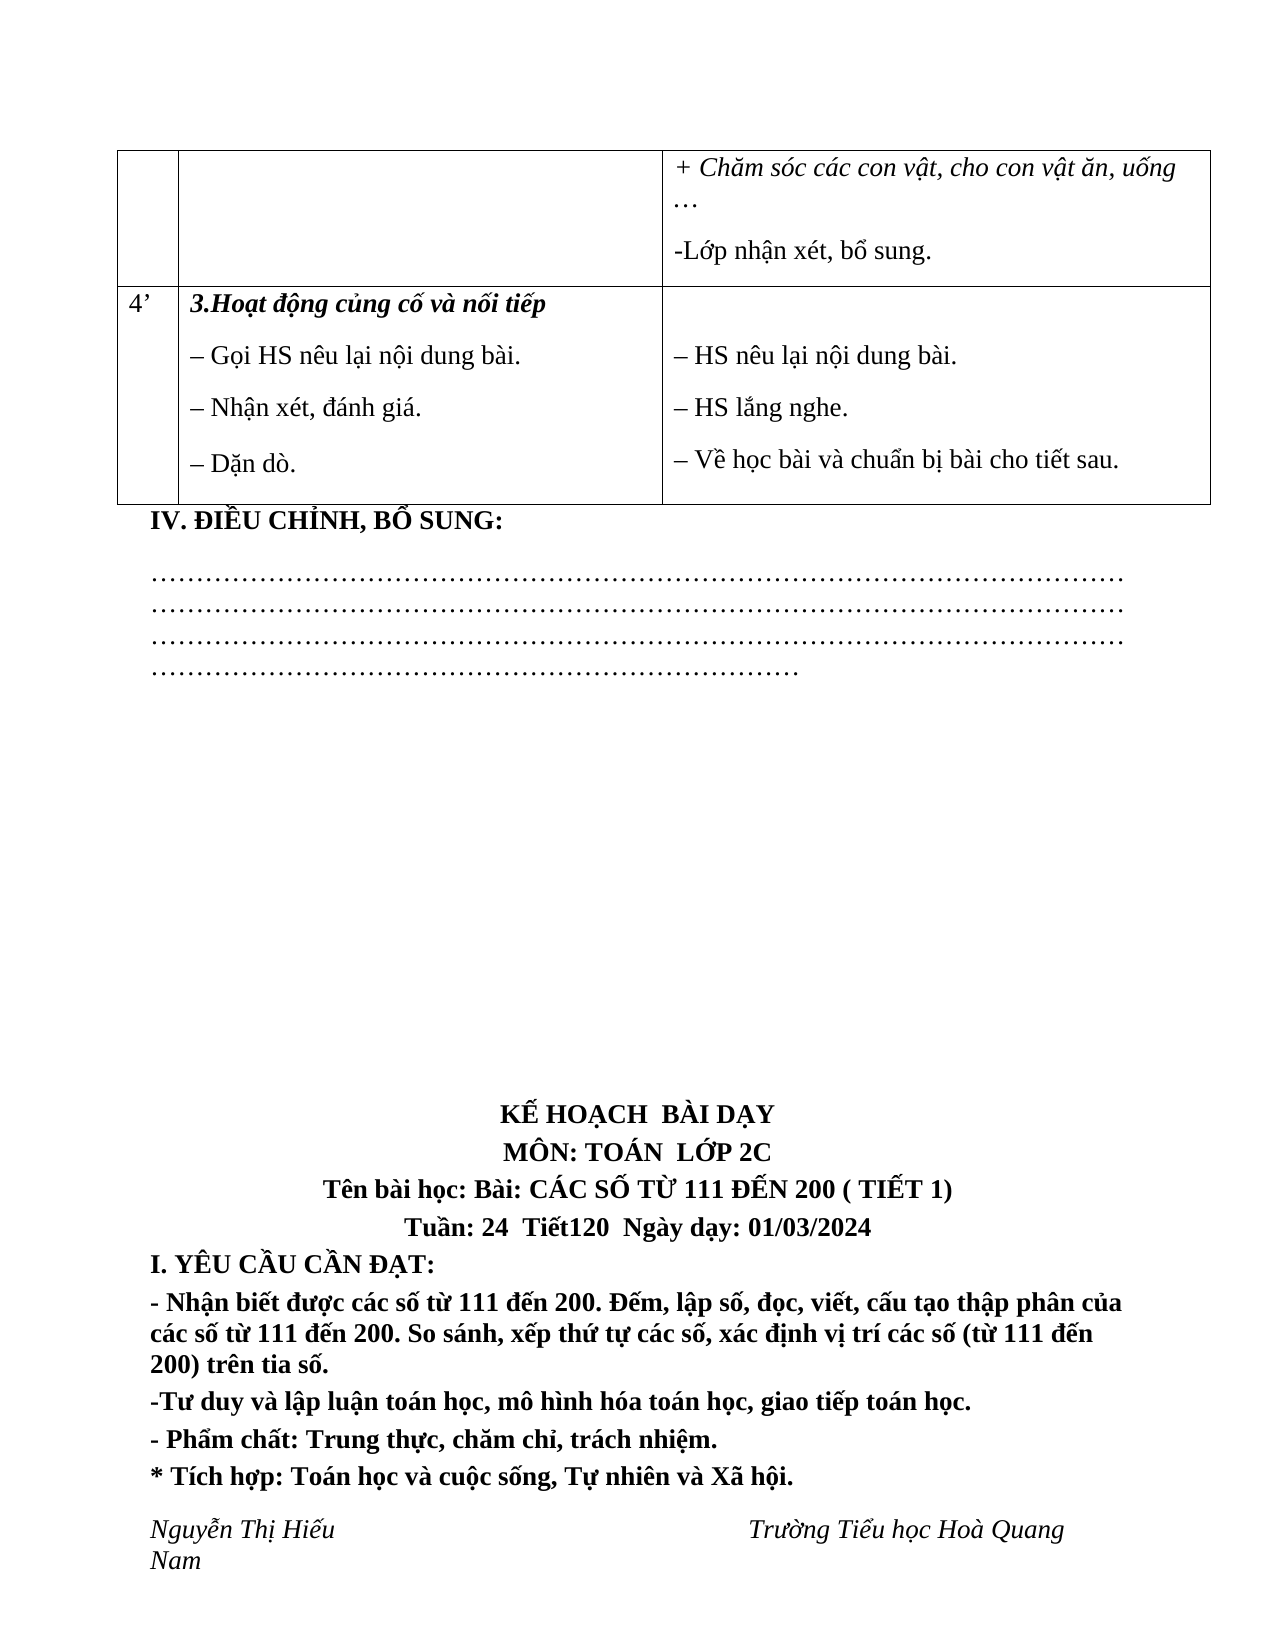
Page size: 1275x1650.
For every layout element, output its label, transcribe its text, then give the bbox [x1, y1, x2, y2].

table_cell 3.Hoạt động củng cố và nối tiếp – Gọi HS nêu lại nội dung bài. – Nhận xét, đánh giá. – Dặn dò. [179, 287, 662, 503]
text KẾ HOẠCH BÀI DẠY [150, 1099, 1125, 1130]
text IV. ĐIỀU CHỈNH, BỔ SUNG: [150, 505, 1125, 536]
text * Tích hợp: Toán học và cuộc sống, Tự nhiên và Xã hội. [150, 1460, 1125, 1491]
text MÔN: TOÁN LỚP 2C [150, 1136, 1125, 1167]
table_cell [179, 151, 662, 286]
text Tên bài học: Bài: CÁC SỐ TỪ 111 ĐẾN 200 ( TIẾT 1) [150, 1173, 1125, 1204]
text ……………………………………………………………………………………………………………………………………………………………………………………………………………………………………………………………………………………………………………………………………………………………… [150, 556, 1125, 681]
table_cell – HS nêu lại nội dung bài. – HS lắng nghe. – Về học bài và chuẩn bị bài cho tiết sau. [663, 287, 1210, 503]
text - Phẩm chất: Trung thực, chăm chỉ, trách nhiệm. [150, 1423, 1125, 1454]
text -Tư duy và lập luận toán học, mô hình hóa toán học, giao tiếp toán học. [150, 1385, 1125, 1416]
text - Nhận biết được các số từ 111 đến 200. Đếm, lập số, đọc, viết, cấu tạo thập phân của các số từ 111 đến 200. So sánh, xếp thứ tự các số, xác định vị trí các số (từ 111 đến 200) trên tia số. [150, 1286, 1125, 1379]
table_cell [118, 151, 178, 286]
table_cell 4’ [118, 287, 178, 503]
text I. YÊU CẦU CẦN ĐẠT: [150, 1248, 1125, 1279]
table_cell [663, 151, 1210, 286]
text Tuần: 24 Tiết120 Ngày dạy: 01/03/2024 [150, 1211, 1125, 1242]
